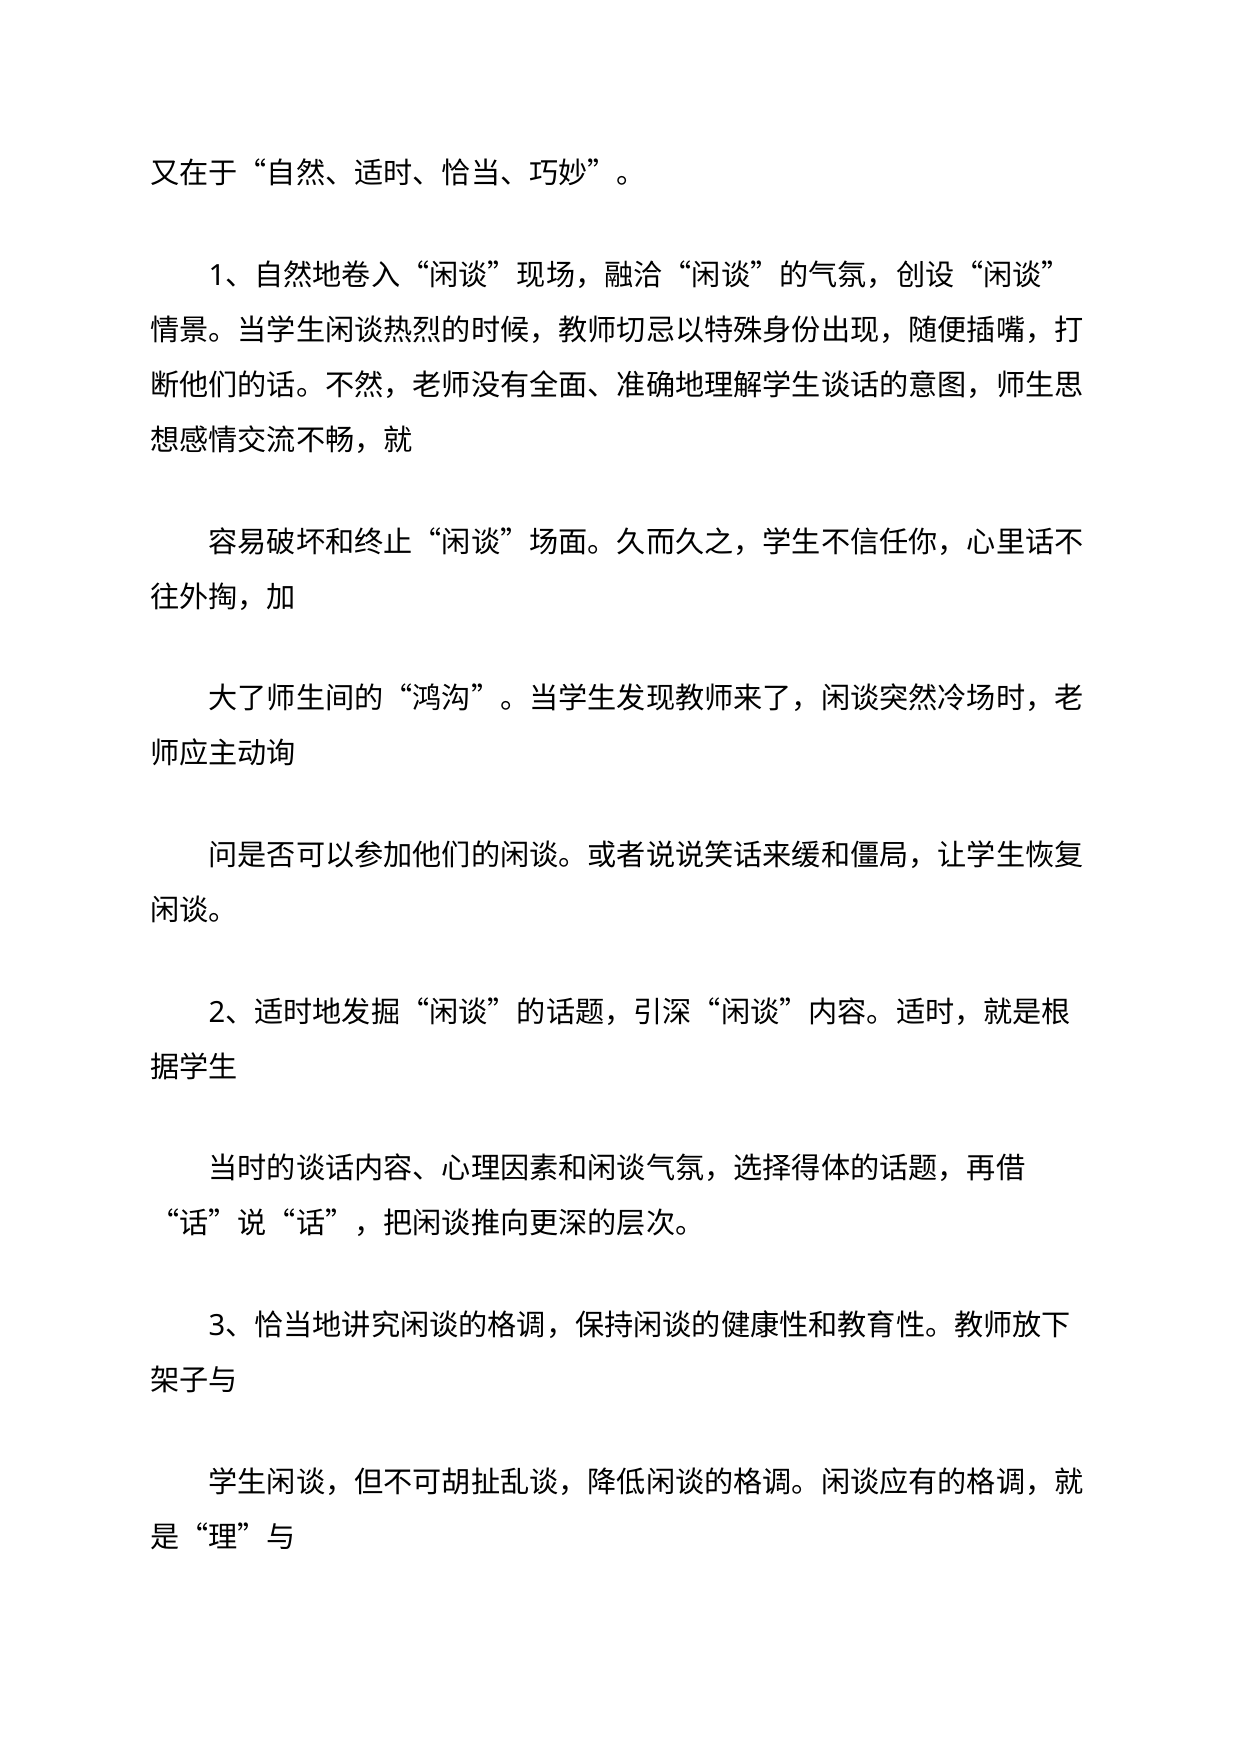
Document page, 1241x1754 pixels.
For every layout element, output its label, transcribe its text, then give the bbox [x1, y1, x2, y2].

text 容易破坏和终止“闲谈”场面。久而久之，学生不信任你，心里话不往外掏，加 [150, 518, 1090, 616]
text 3、恰当地讲究闲谈的格调，保持闲谈的健康性和教育性。教师放下架子与 [150, 1302, 1090, 1399]
text 2、适时地发掘“闲谈”的话题，引深“闲谈”内容。适时，就是根据学生 [150, 988, 1090, 1086]
text 当时的谈话内容、心理因素和闲谈气氛，选择得体的话题，再借“话”说“话”，把闲谈推向更深的层次。 [150, 1145, 1090, 1242]
text 大了师生间的“鸿沟”。当学生发现教师来了，闲谈突然冷场时，老师应主动询 [150, 675, 1090, 772]
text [150, 150, 1090, 192]
text 问是否可以参加他们的闲谈。或者说说笑话来缓和僵局，让学生恢复闲谈。 [150, 832, 1090, 929]
text 1、自然地卷入“闲谈”现场，融洽“闲谈”的气氛，创设“闲谈”情景。当学生闲谈热烈的时候，教师切忌以特殊身份出现，随便插嘴，打断他们的话。不然，老师没有全面、准确地理解学生谈话的意图，师生思想感情交流不畅，就 [150, 252, 1090, 459]
text 学生闲谈，但不可胡扯乱谈，降低闲谈的格调。闲谈应有的格调，就是“理”与 [150, 1458, 1090, 1556]
